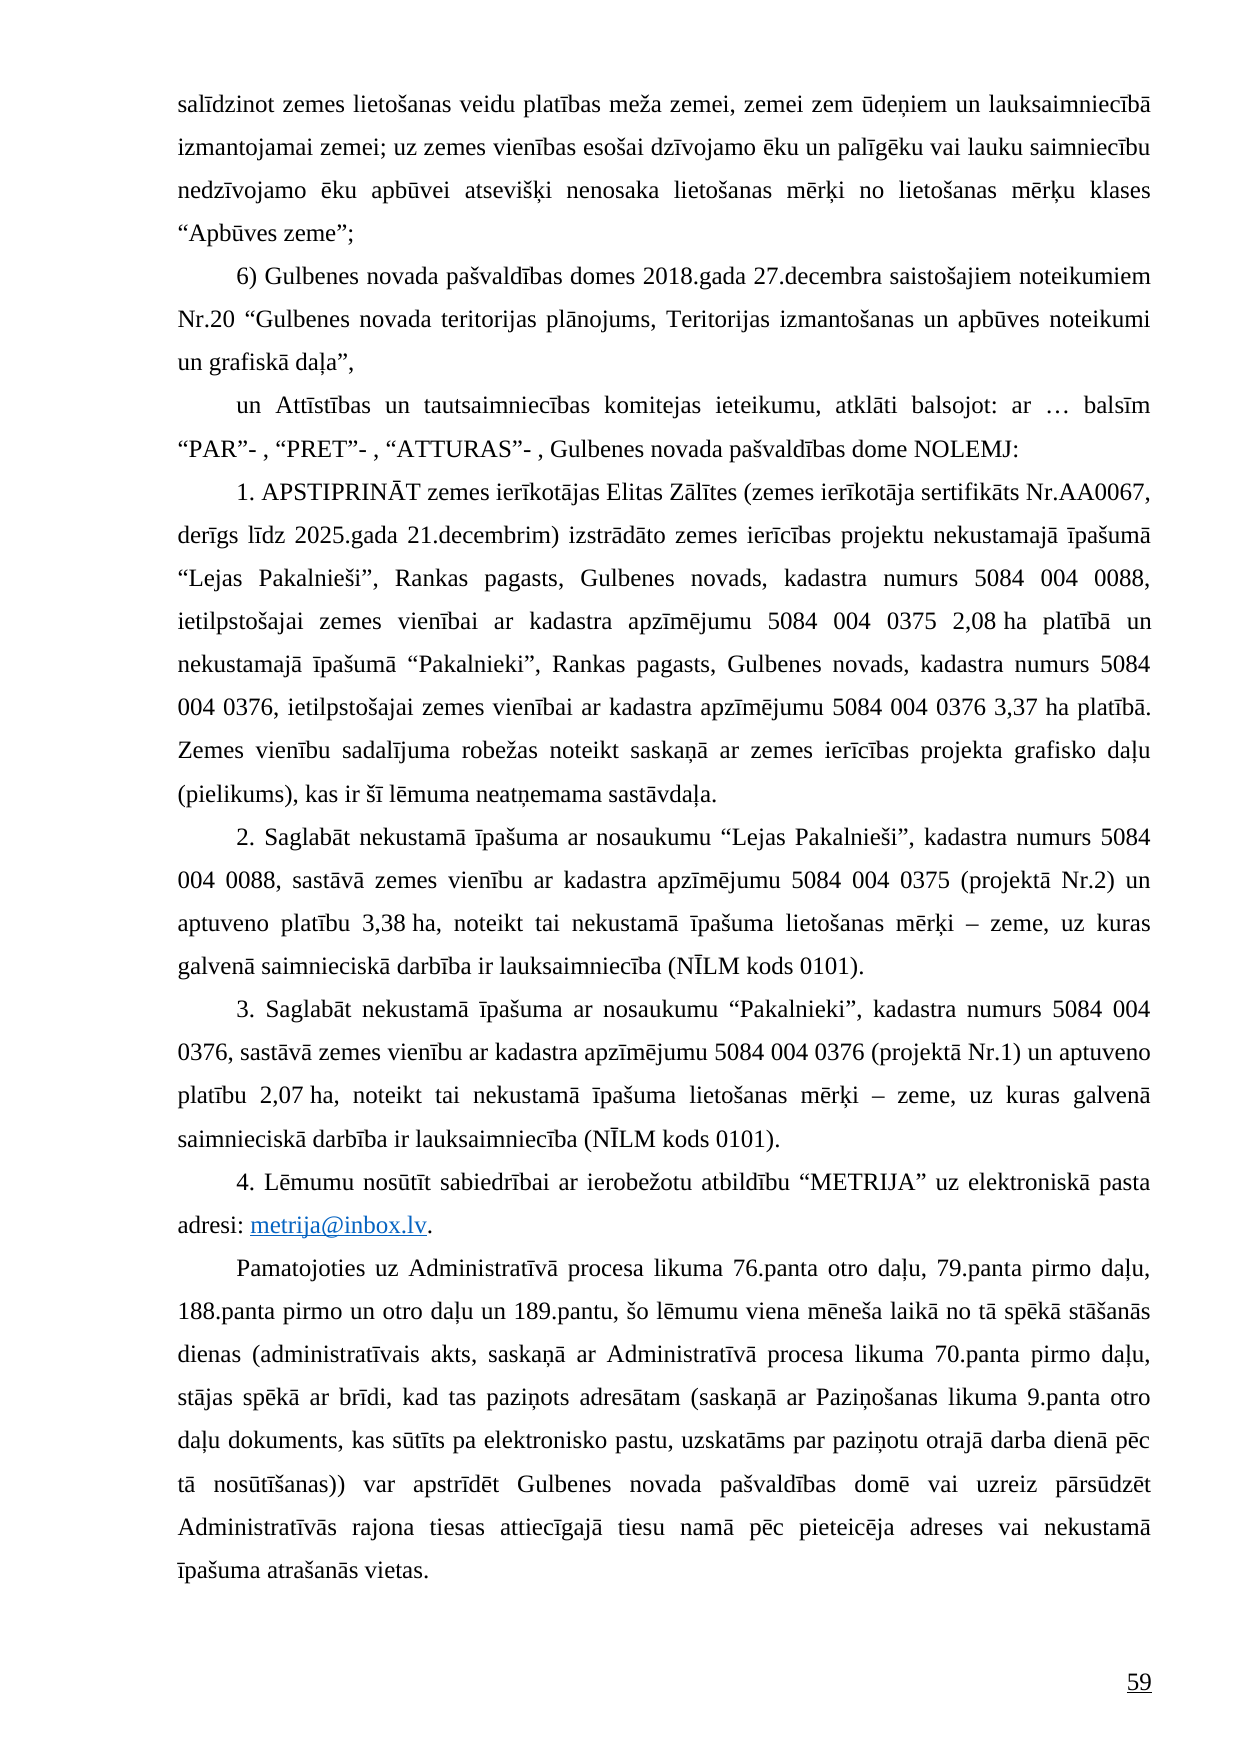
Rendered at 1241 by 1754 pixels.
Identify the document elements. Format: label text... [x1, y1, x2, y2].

text 1. APSTIPRINĀT zemes ierīkotājas Elitas Zālītes (zemes ierīkotāja sertifikāts Nr.AA0067, derīgs līdz 2025.gada 21.decembrim) izstrādāto zemes ierīcības projektu nekustamajā īpašumā “Lejas Pakalnieši”, Rankas pagasts, Gulbenes novads, kadastra numurs 5084 004 0088, ietilpstošajai zemes vienībai ar kadastra apzīmējumu 5084 004 0375 2,08 ha platībā un nekustamajā īpašumā “Pakalnieki”, Rankas pagasts, Gulbenes novads, kadastra numurs 5084 004 0376, ietilpstošajai zemes vienībai ar kadastra apzīmējumu 5084 004 0376 3,37 ha platībā. Zemes vienību sadalījuma robežas noteikt saskaņā ar zemes ierīcības projekta grafisko daļu (pielikums), kas ir šī lēmuma neatņemama sastāvdaļa. [177, 477, 1152, 807]
text Pamatojoties uz Administratīvā procesa likuma 76.panta otro daļu, 79.panta pirmo daļu, 188.panta pirmo un otro daļu un 189.pantu, šo lēmumu viena mēneša laikā no tā spēkā stāšanās dienas (administratīvais akts, saskaņā ar Administratīvā procesa likuma 70.panta pirmo daļu, stājas spēkā ar brīdi, kad tas paziņots adresātam (saskaņā ar Paziņošanas likuma 9.panta otro daļu dokuments, kas sūtīts pa elektronisko pastu, uzskatāms par paziņotu otrajā darba dienā pēc tā nosūtīšanas)) var apstrīdēt Gulbenes novada pašvaldības domē vai uzreiz pārsūdzēt Administratīvās rajona tiesas attiecīgajā tiesu namā pēc pieteicēja adreses vai nekustamā īpašuma atrašanās vietas. [177, 1253, 1152, 1584]
text 6) Gulbenes novada pašvaldības domes 2018.gada 27.decembra saistošajiem noteikumiem Nr.20 “Gulbenes novada teritorijas plānojums, Teritorijas izmantošanas un apbūves noteikumi un grafiskā daļa”, [177, 261, 1152, 376]
text 4. Lēmumu nosūtīt sabiedrībai ar ierobežotu atbildību “METRIJA” uz elektroniskā pasta adresi: metrija@inbox.lv. [177, 1167, 1152, 1239]
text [177, 89, 1152, 247]
text 2. Saglabāt nekustamā īpašuma ar nosaukumu “Lejas Pakalnieši”, kadastra numurs 5084 004 0088, sastāvā zemes vienību ar kadastra apzīmējumu 5084 004 0375 (projektā Nr.2) un aptuveno platību 3,38 ha, noteikt tai nekustamā īpašuma lietošanas mērķi – zeme, uz kuras galvenā saimnieciskā darbība ir lauksaimniecība (NĪLM kods 0101). [177, 822, 1152, 980]
text 3. Saglabāt nekustamā īpašuma ar nosaukumu “Pakalnieki”, kadastra numurs 5084 004 0376, sastāvā zemes vienību ar kadastra apzīmējumu 5084 004 0376 (projektā Nr.1) un aptuveno platību 2,07 ha, noteikt tai nekustamā īpašuma lietošanas mērķi – zeme, uz kuras galvenā saimnieciskā darbība ir lauksaimniecība (NĪLM kods 0101). [177, 994, 1152, 1152]
text un Attīstības un tautsaimniecības komitejas ieteikumu, atklāti balsojot: ar … balsīm “PAR”- , “PRET”- , “ATTURAS”- , Gulbenes novada pašvaldības dome NOLEMJ: [177, 391, 1152, 462]
